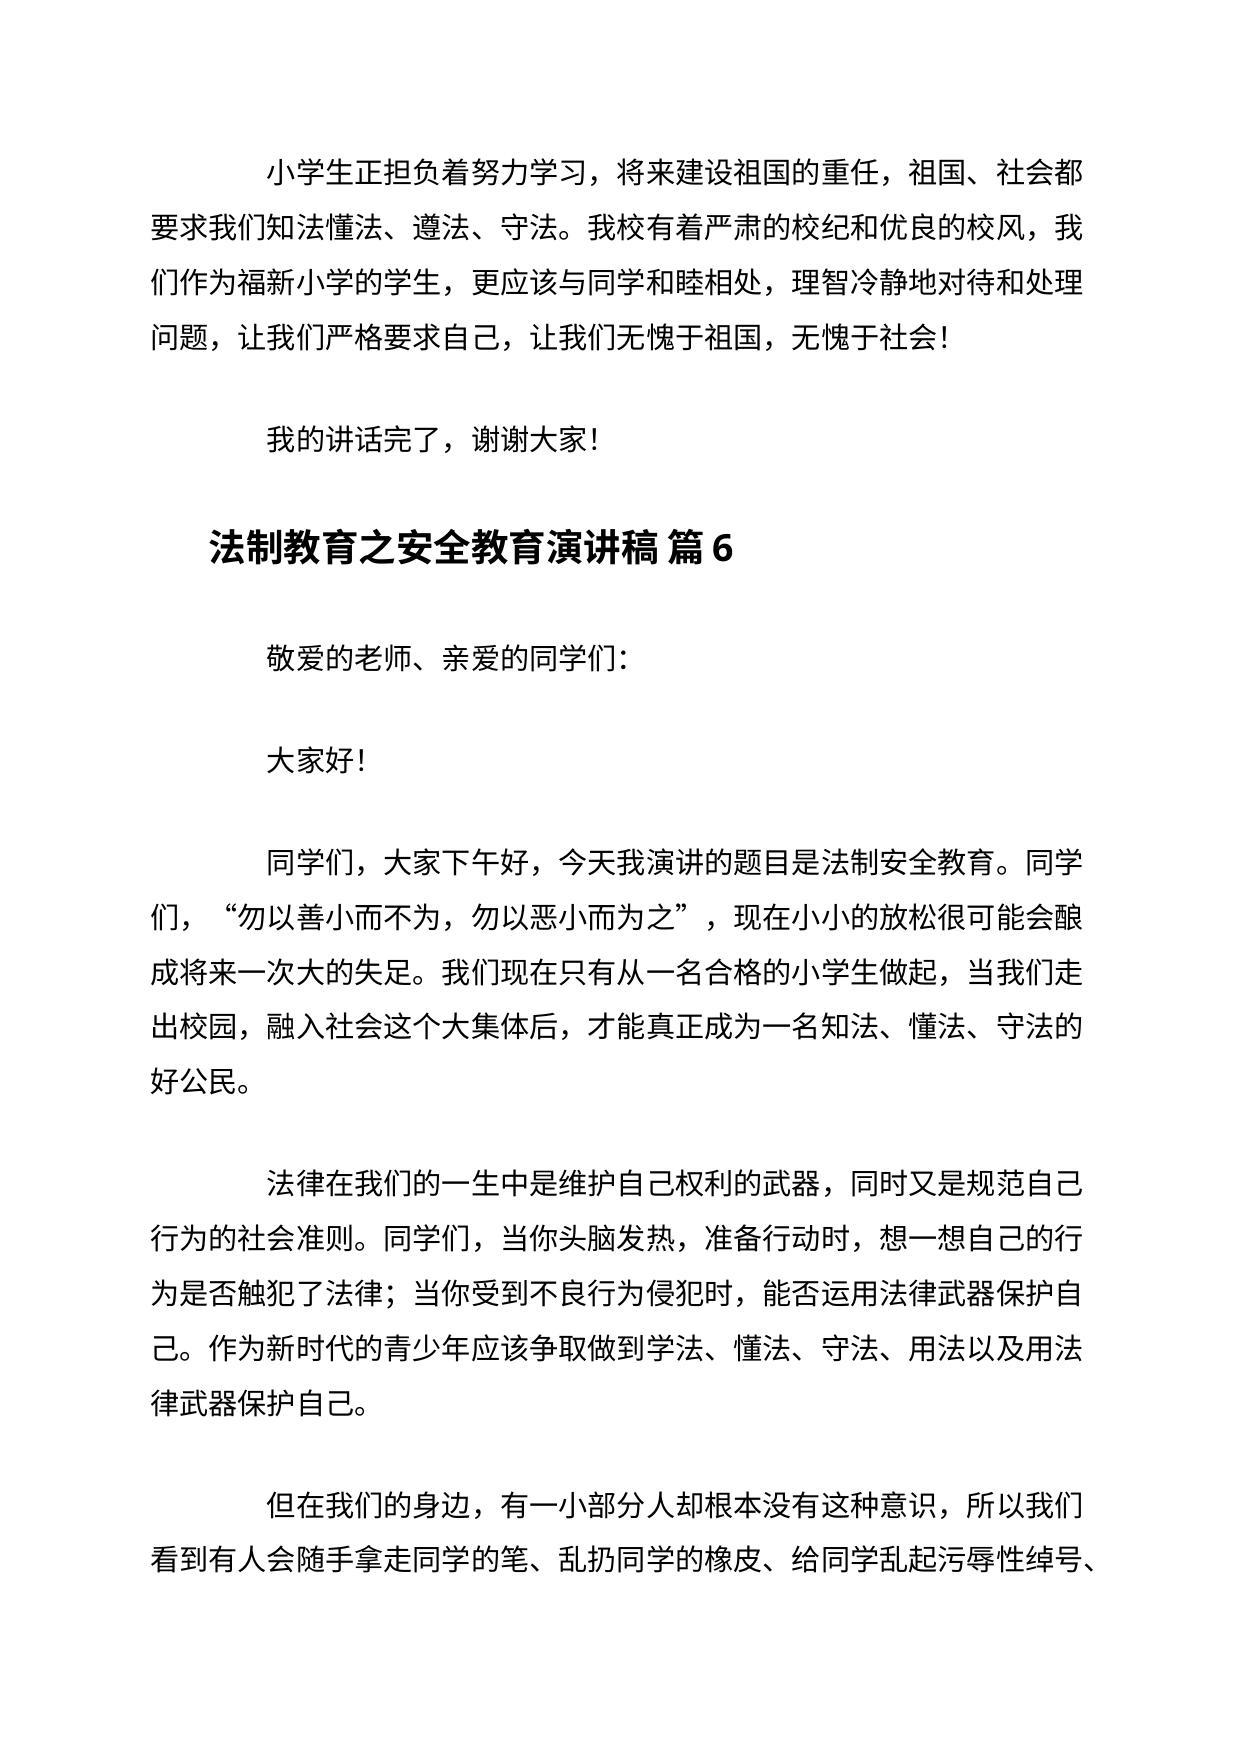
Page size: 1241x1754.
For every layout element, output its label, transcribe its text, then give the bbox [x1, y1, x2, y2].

text 同学们，大家下午好，今天我演讲的题目是法制安全教育。同学们，“勿以善小而不为，勿以恶小而为之”，现在小小的放松很可能会酿成将来一次大的失足。我们现在只有从一名合格的小学生做起，当我们走出校园，融入社会这个大集体后，才能真正成为一名知法、懂法、守法的好公民。 [150, 839, 1090, 1101]
text 大家好！ [150, 738, 1090, 780]
text 我的讲话完了，谢谢大家！ [150, 416, 1090, 459]
text 法制教育之安全教育演讲稿 篇6 [150, 518, 1090, 573]
text 敬爱的老师、亲爱的同学们： [150, 636, 1090, 678]
text 法律在我们的一生中是维护自己权利的武器，同时又是规范自己行为的社会准则。同学们，当你头脑发热，准备行动时，想一想自己的行为是否触犯了法律；当你受到不良行为侵犯时，能否运用法律武器保护自己。作为新时代的青少年应该争取做到学法、懂法、守法、用法以及用法律武器保护自己。 [150, 1161, 1090, 1423]
text 小学生正担负着努力学习，将来建设祖国的重任，祖国、社会都要求我们知法懂法、遵法、守法。我校有着严肃的校纪和优良的校风，我们作为福新小学的学生，更应该与同学和睦相处，理智冷静地对待和处理问题，让我们严格要求自己，让我们无愧于祖国，无愧于社会！ [150, 150, 1090, 357]
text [150, 1482, 1090, 1579]
